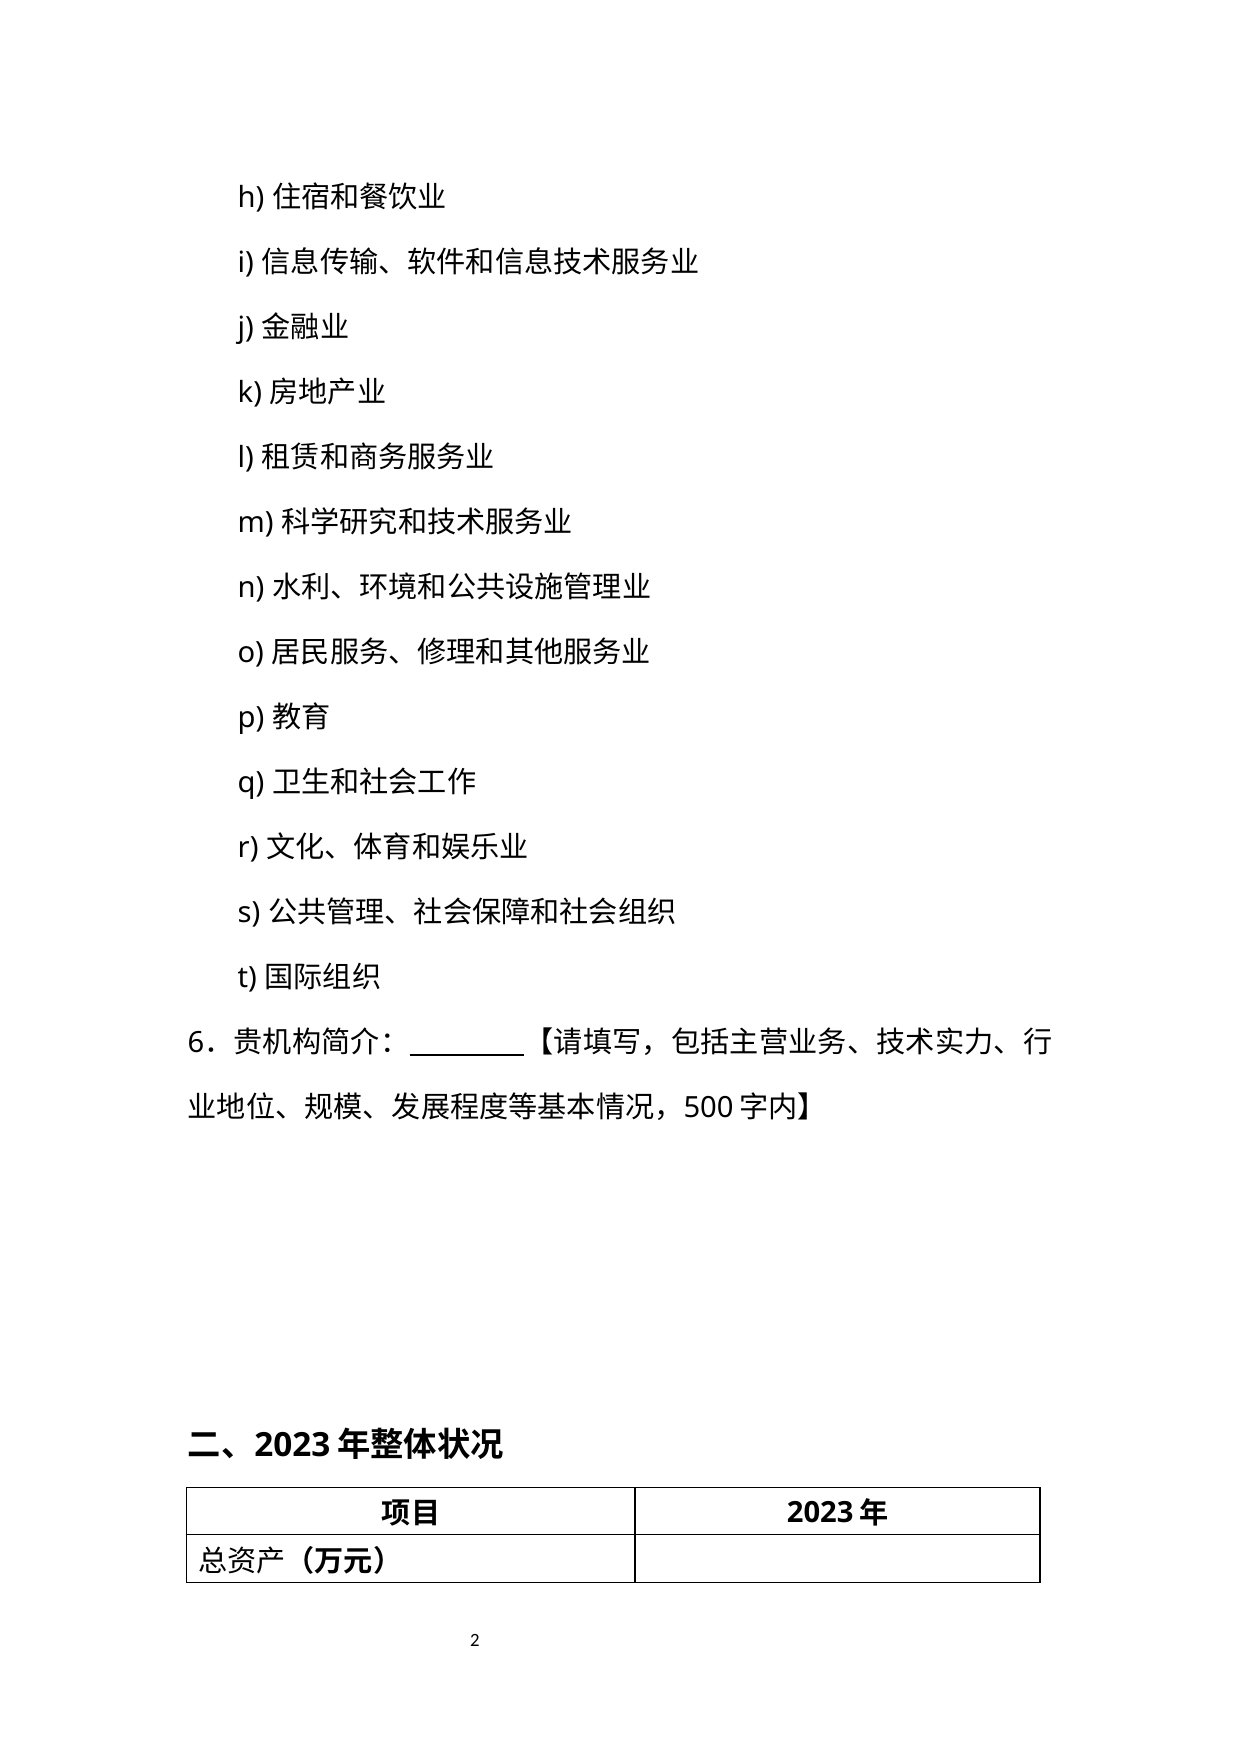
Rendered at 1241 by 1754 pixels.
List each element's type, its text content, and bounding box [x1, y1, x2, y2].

table_header 项目 [187, 1488, 634, 1534]
text 二、2023年整体状况 [187, 1409, 1053, 1474]
list 信息传输、软件和信息技术服务业 [237, 227, 1053, 292]
list 公共管理、社会保障和社会组织 [237, 877, 1053, 942]
list 房地产业 [237, 357, 1053, 422]
list 居民服务、修理和其他服务业 [237, 617, 1053, 682]
list 贵机构简介： 【请填写，包括主营业务、技术实力、行业地位、规模、发展程度等基本情况，500字内】 [187, 1007, 1053, 1137]
table_cell 总资产（万元） [187, 1535, 634, 1582]
table_header 2023年 [636, 1488, 1039, 1534]
list 卫生和社会工作 [237, 747, 1053, 812]
list 文化、体育和娱乐业 [237, 812, 1053, 877]
list 住宿和餐饮业 [237, 162, 1053, 227]
table_cell [636, 1535, 1039, 1582]
list 租赁和商务服务业 [237, 422, 1053, 487]
list 科学研究和技术服务业 [237, 487, 1053, 552]
list 教育 [237, 682, 1053, 747]
list 金融业 [237, 292, 1053, 357]
list 国际组织 [237, 942, 1053, 1007]
list 水利、环境和公共设施管理业 [237, 552, 1053, 617]
